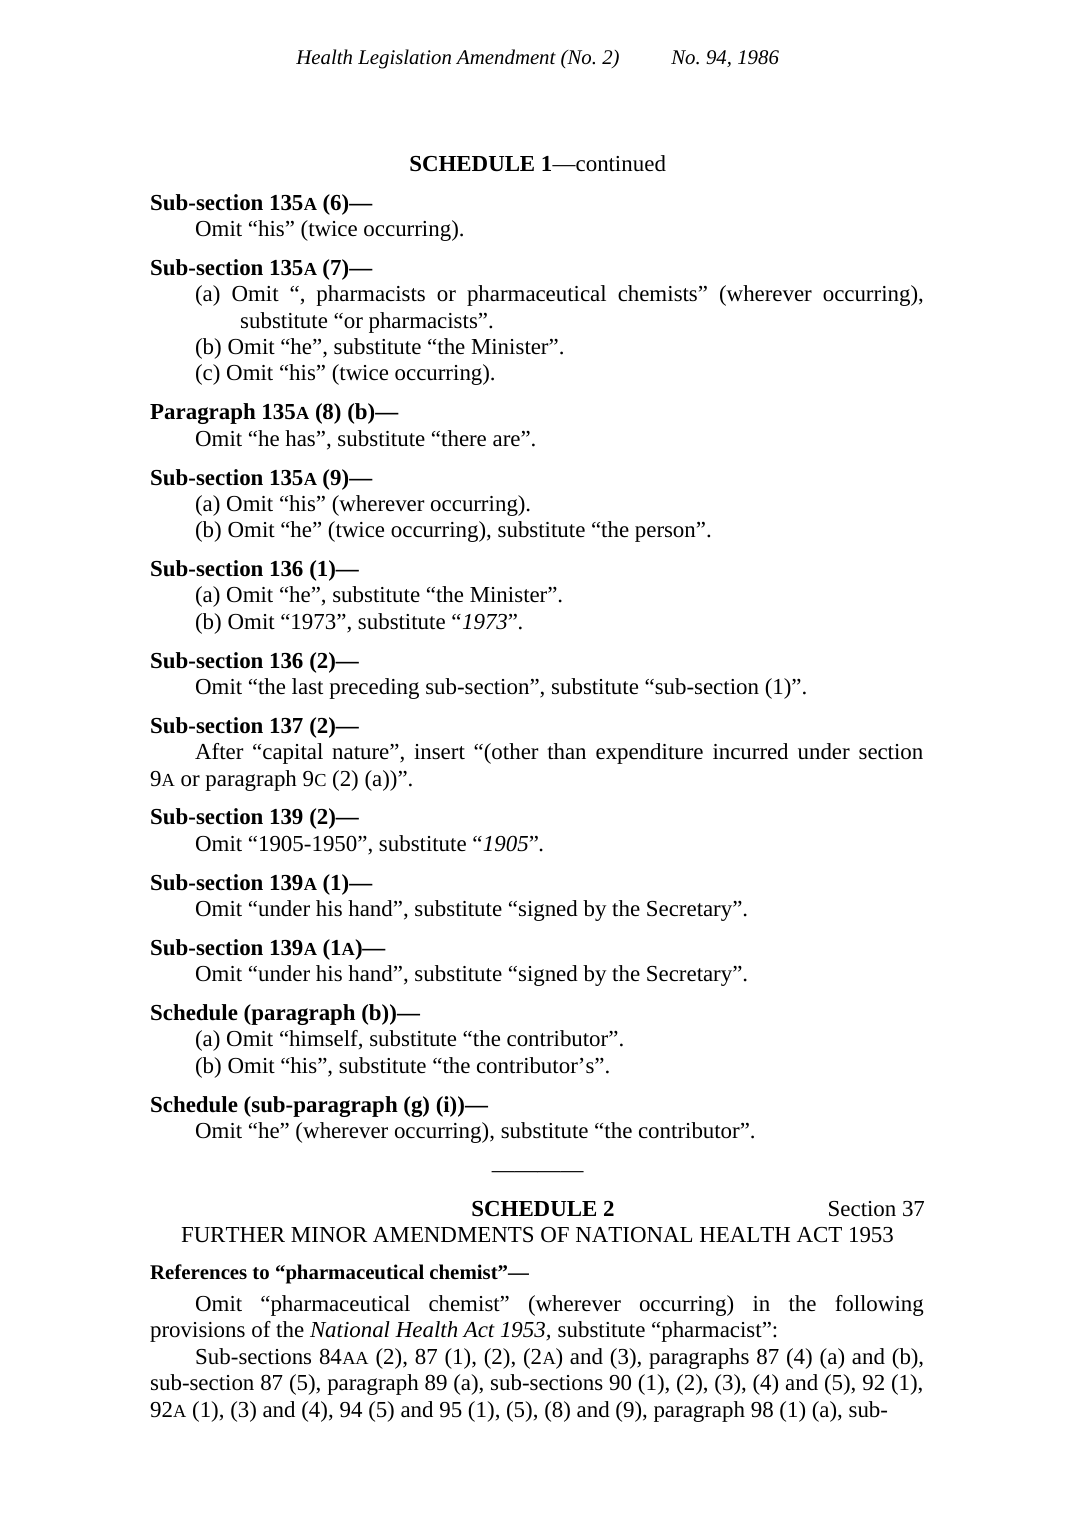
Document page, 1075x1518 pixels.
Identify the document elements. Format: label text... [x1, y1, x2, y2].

text Sub-section 136 (1)— [150, 555, 925, 581]
text Sub-sections 84aa (2), 87 (1), (2), (2a) and (3), paragraphs 87 (4) (a) and (b), sub-section 87 (5), paragraph 89 (a), sub-sections 90 (1), (2), (3), (4) and (5), 92 (1), 92a (1), (3) and (4), 94 (5) and 95 (1), (5), (8) and (9), paragraph 98 (1) (a), sub- [150, 1343, 925, 1422]
text Schedule (sub-paragraph (g) (i))— [150, 1091, 925, 1117]
text FURTHER MINOR AMENDMENTS OF NATIONAL HEALTH ACT 1953 [150, 1221, 925, 1247]
text ———— [150, 1156, 925, 1182]
text Sub-section 135a (6)— [150, 189, 925, 215]
text SCHEDULE 2 Section 37 [150, 1195, 925, 1221]
text Schedule (paragraph (b))— [150, 999, 925, 1025]
text Sub-section 135a (7)— [150, 254, 925, 280]
text Sub-section 139a (1)— [150, 869, 925, 895]
text (a) Omit “, pharmacists or pharmaceutical chemists” (wherever occurring), substitute “or pharmacists”. [195, 280, 925, 333]
text Omit “1905-1950”, substitute “1905”. [150, 830, 925, 856]
text (b) Omit “he” (twice occurring), substitute “the person”. [195, 516, 925, 543]
text Omit “he” (wherever occurring), substitute “the contributor”. [150, 1117, 925, 1143]
text (b) Omit “he”, substitute “the Minister”. [195, 333, 925, 359]
text (a) Omit “himself, substitute “the contributor”. [195, 1025, 925, 1052]
text References to “pharmaceutical chemist”— [150, 1260, 925, 1284]
text Paragraph 135a (8) (b)— [150, 398, 925, 425]
text SCHEDULE 1—continued [150, 150, 925, 176]
text Omit “under his hand”, substitute “signed by the Secretary”. [150, 960, 925, 987]
text Omit “his” (twice occurring). [150, 215, 925, 242]
text (b) Omit “his”, substitute “the contributor’s”. [195, 1052, 925, 1078]
text After “capital nature”, insert “(other than expenditure incurred under section 9a or paragraph 9c (2) (a))”. [150, 738, 925, 791]
text Omit “pharmaceutical chemist” (wherever occurring) in the following provisions of the National Health Act 1953, substitute “pharmacist”: [150, 1290, 925, 1343]
text Sub-section 139 (2)— [150, 803, 925, 830]
text (c) Omit “his” (twice occurring). [195, 359, 925, 386]
text Omit “he has”, substitute “there are”. [150, 425, 925, 451]
text Sub-section 139a (1a)— [150, 934, 925, 960]
text Sub-section 136 (2)— [150, 647, 925, 673]
text (a) Omit “he”, substitute “the Minister”. [195, 581, 925, 608]
text Omit “under his hand”, substitute “signed by the Secretary”. [150, 895, 925, 921]
text Sub-section 135a (9)— [150, 463, 925, 490]
text (a) Omit “his” (wherever occurring). [195, 490, 925, 516]
text (b) Omit “1973”, substitute “1973”. [195, 608, 925, 634]
text Sub-section 137 (2)— [150, 712, 925, 738]
text Omit “the last preceding sub-section”, substitute “sub-section (1)”. [150, 673, 925, 699]
